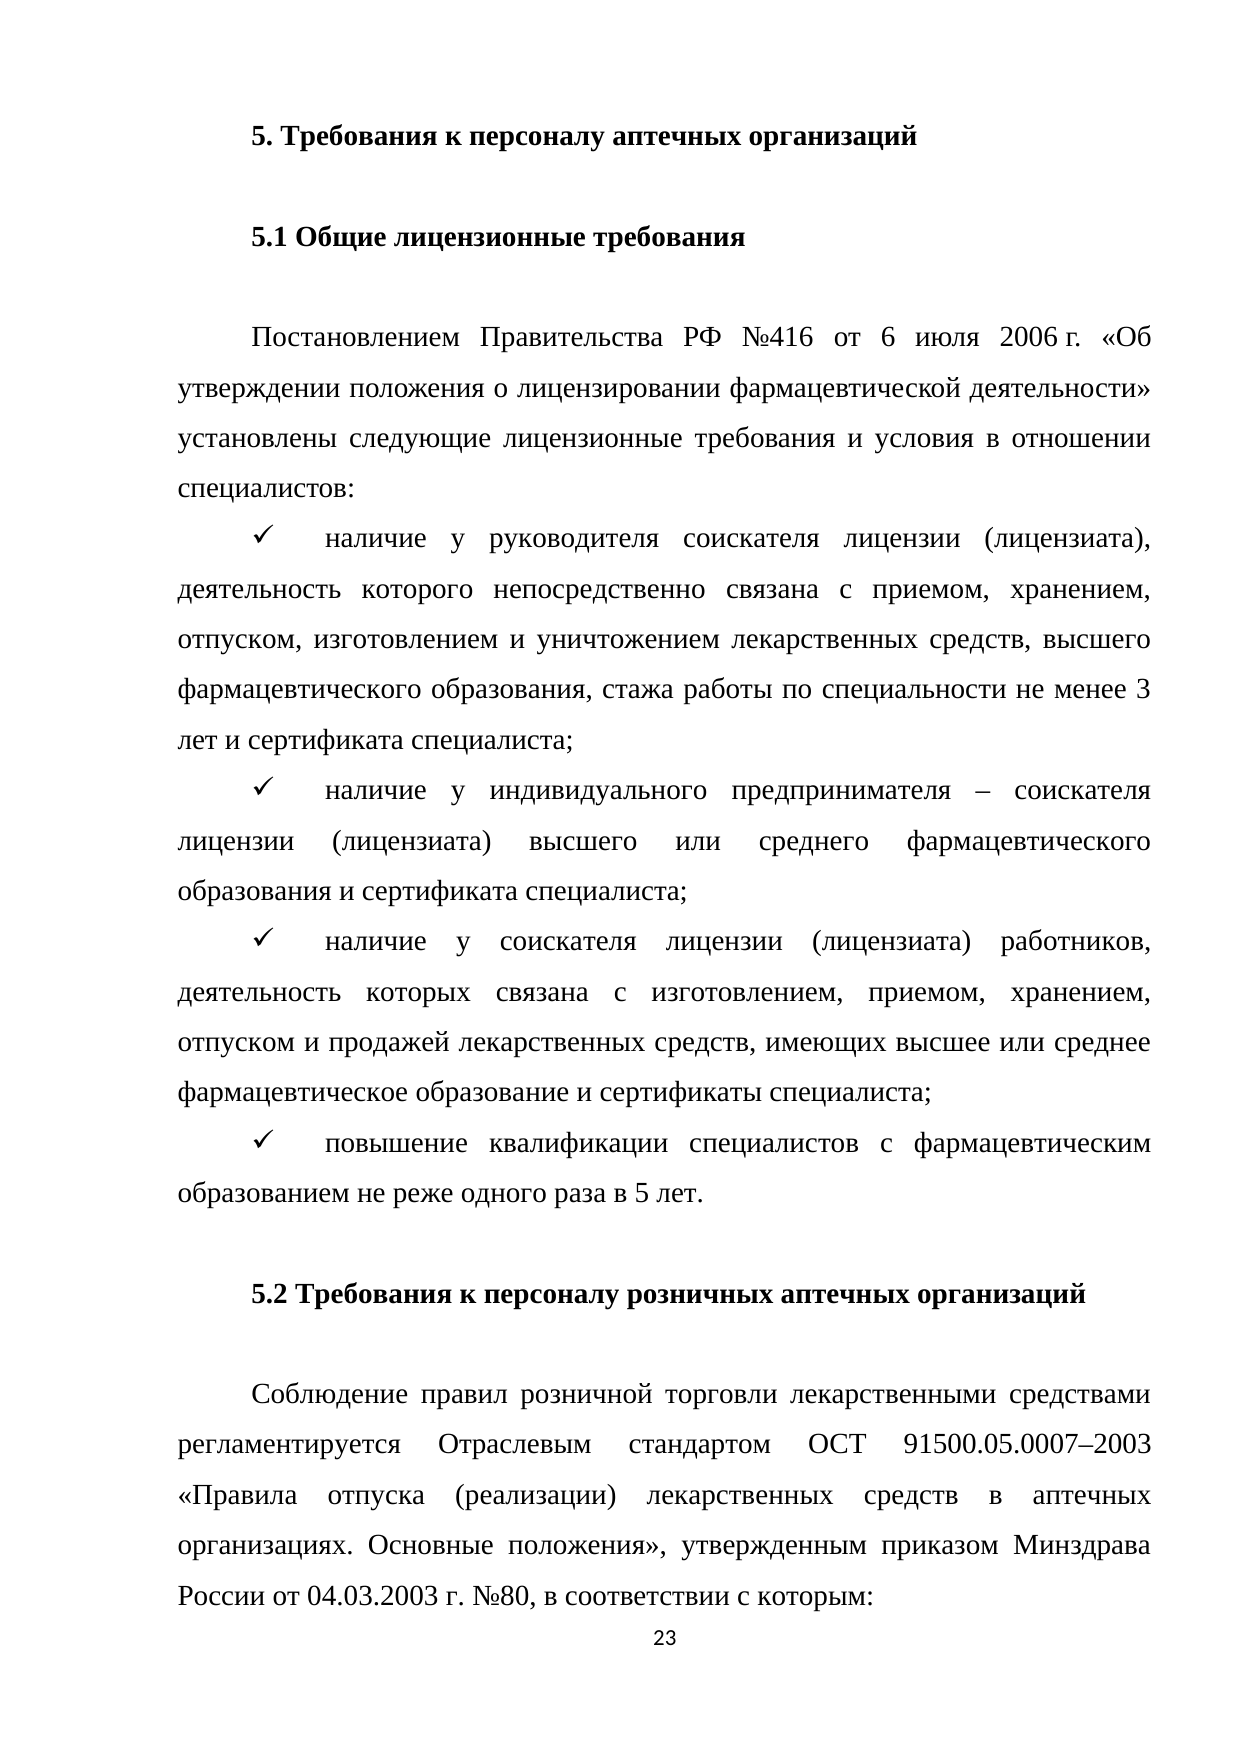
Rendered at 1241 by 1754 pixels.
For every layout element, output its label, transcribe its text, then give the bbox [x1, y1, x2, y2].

text Соблюдение правил розничной торговли лекарственными средствами регламентируется Отраслевым стандартом ОСТ 91500.05.0007–2003 «Правила отпуска (реализации) лекарственных средств в аптечных организациях. Основные положения», утвержденным приказом Минздрава России от 04.03.2003 г. №80, в соответствии с которым: [177, 1376, 1152, 1611]
list повышение квалификации специалистов с фармацевтическим образованием не реже одного раза в 5 лет. [177, 1125, 1152, 1209]
text 5. Требования к персоналу аптечных организаций [177, 118, 1152, 152]
text 5.1 Общие лицензионные требования [177, 219, 1152, 252]
list наличие у индивидуального предпринимателя – соискателя лицензии (лицензиата) высшего или среднего фармацевтического образования и сертификата специалиста; [177, 772, 1152, 907]
text Постановлением Правительства РФ №416 от 6 июля 2006 г. «Об утверждении положения о лицензировании фармацевтической деятельности» установлены следующие лицензионные требования и условия в отношении специалистов: [177, 319, 1152, 504]
list наличие у руководителя соискателя лицензии (лицензиата), деятельность которого непосредственно связана с приемом, хранением, отпуском, изготовлением и уничтожением лекарственных средств, высшего фармацевтического образования, стажа работы по специальности не менее 3 лет и сертификата специалиста; [177, 521, 1152, 756]
text 5.2 Требования к персоналу розничных аптечных организаций [177, 1276, 1152, 1309]
list наличие у соискателя лицензии (лицензиата) работников, деятельность которых связана с изготовлением, приемом, хранением, отпуском и продажей лекарственных средств, имеющих высшее или среднее фармацевтическое образование и сертификаты специалиста; [177, 923, 1152, 1108]
